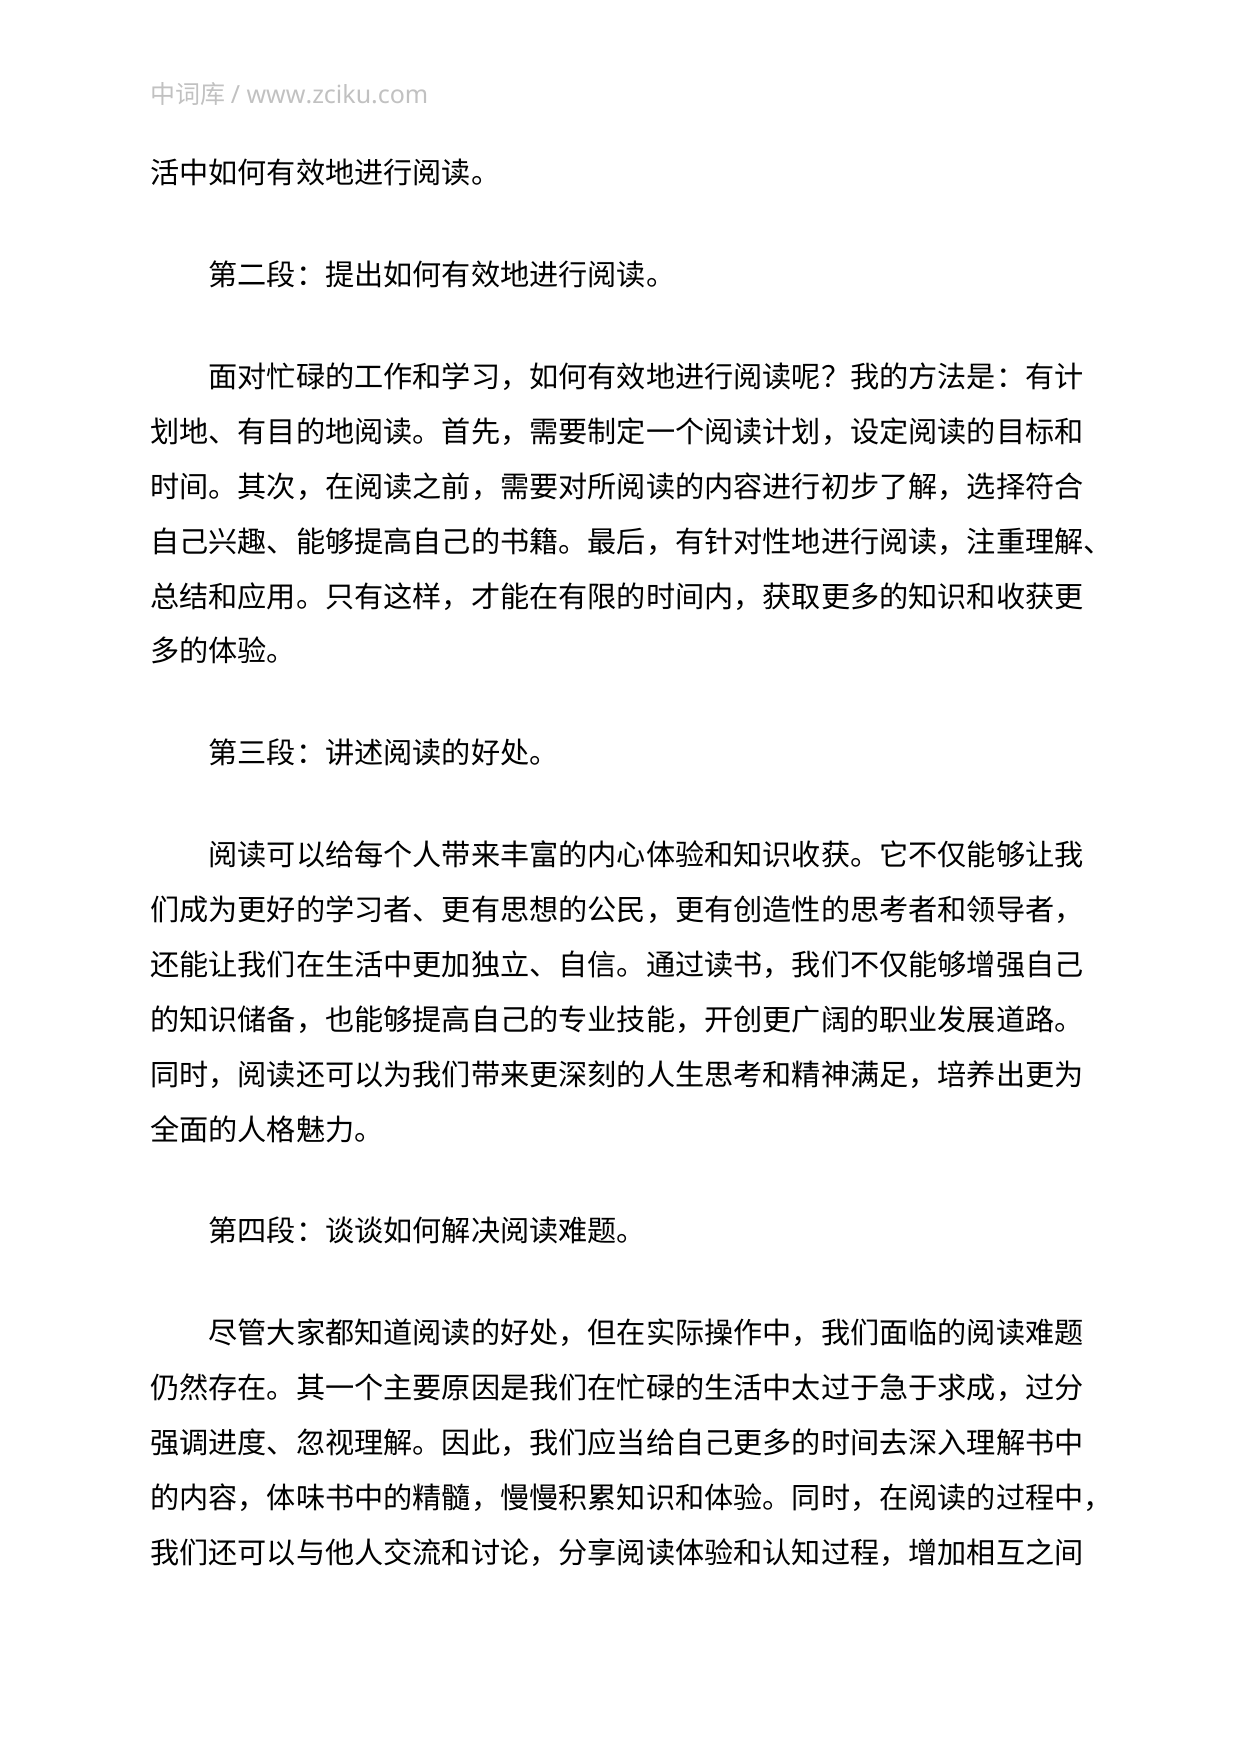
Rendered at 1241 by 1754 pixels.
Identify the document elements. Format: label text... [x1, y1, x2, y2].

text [150, 1309, 1090, 1571]
text 第二段：提出如何有效地进行阅读。 [150, 252, 1090, 294]
text 第三段：讲述阅读的好处。 [150, 730, 1090, 772]
text 面对忙碌的工作和学习，如何有效地进行阅读呢？我的方法是：有计划地、有目的地阅读。首先，需要制定一个阅读计划，设定阅读的目标和时间。其次，在阅读之前，需要对所阅读的内容进行初步了解，选择符合自己兴趣、能够提高自己的书籍。最后，有针对性地进行阅读，注重理解、总结和应用。只有这样，才能在有限的时间内，获取更多的知识和收获更多的体验。 [150, 353, 1090, 670]
text 阅读可以给每个人带来丰富的内心体验和知识收获。它不仅能够让我们成为更好的学习者、更有思想的公民，更有创造性的思考者和领导者，还能让我们在生活中更加独立、自信。通过读书，我们不仅能够增强自己的知识储备，也能够提高自己的专业技能，开创更广阔的职业发展道路。同时，阅读还可以为我们带来更深刻的人生思考和精神满足，培养出更为全面的人格魅力。 [150, 832, 1090, 1148]
text 第四段：谈谈如何解决阅读难题。 [150, 1208, 1090, 1250]
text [150, 150, 1090, 192]
